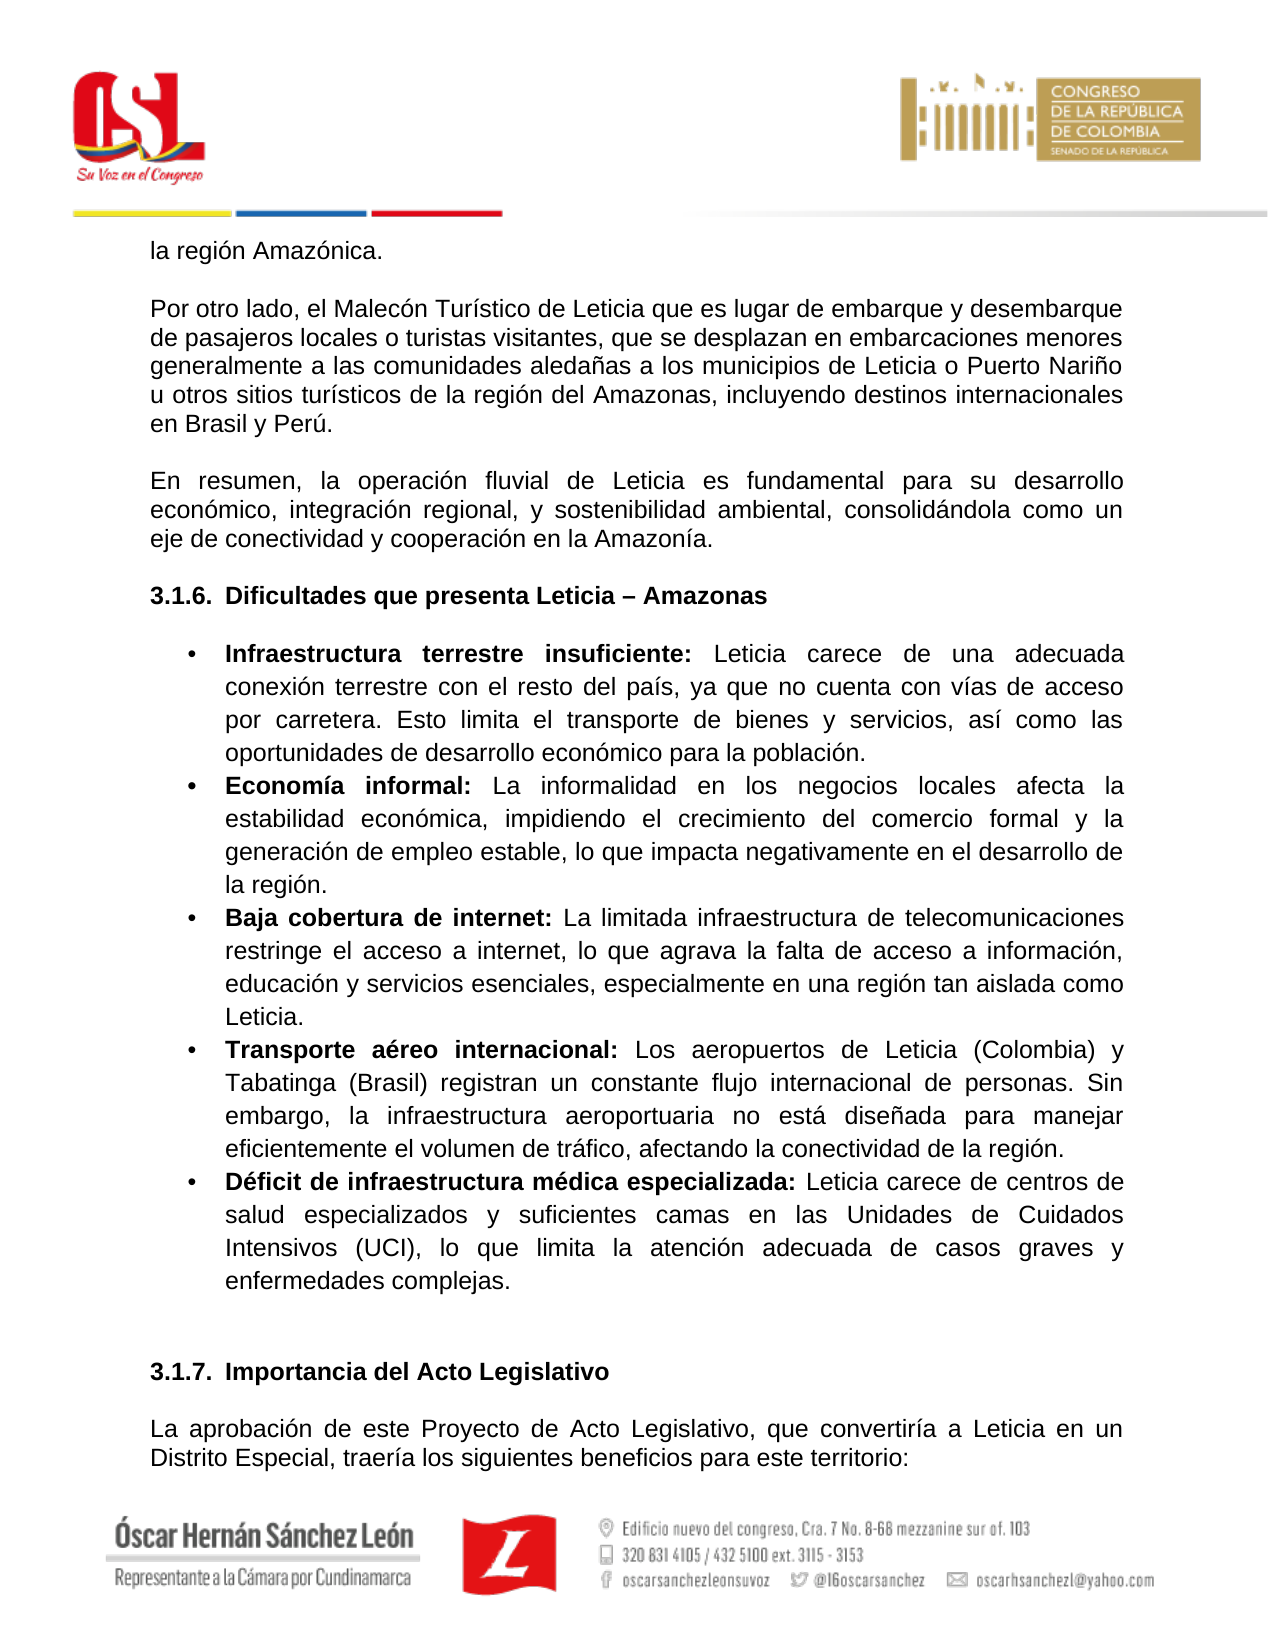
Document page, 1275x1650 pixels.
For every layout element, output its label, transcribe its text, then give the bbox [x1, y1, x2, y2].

list Dificultades que presenta Leticia – Amazonas [150, 581, 1125, 610]
list Baja cobertura de internet: La limitada infraestructura de telecomunicaciones restringe el acceso a internet, lo que agrava la falta de acceso a información, educación y servicios esenciales, especialmente en una región tan aislada como Leticia. [187, 903, 1125, 1031]
list Infraestructura terrestre insuficiente: Leticia carece de una adecuada conexión terrestre con el resto del país, ya que no cuenta con vías de acceso por carretera. Esto limita el transporte de bienes y servicios, así como las oportunidades de desarrollo económico para la población. [187, 639, 1125, 767]
list Déficit de infraestructura médica especializada: Leticia carece de centros de salud especializados y suficientes camas en las Unidades de Cuidados Intensivos (UCI), lo que limita la atención adecuada de casos graves y enfermedades complejas. [187, 1167, 1125, 1295]
list Transporte aéreo internacional: Los aeropuertos de Leticia (Colombia) y Tabatinga (Brasil) registran un constante flujo internacional de personas. Sin embargo, la infraestructura aeroportuaria no está diseñada para manejar eficientemente el volumen de tráfico, afectando la conectividad de la región. [187, 1035, 1125, 1163]
text En resumen, la operación fluvial de Leticia es fundamental para su desarrollo económico, integración regional, y sostenibilidad ambiental, consolidándola como un eje de conectividad y cooperación en la Amazonía. [150, 466, 1125, 553]
text Por otro lado, el Malecón Turístico de Leticia que es lugar de embarque y desembarque de pasajeros locales o turistas visitantes, que se desplazan en embarcaciones menores generalmente a las comunidades aledañas a los municipios de Leticia o Puerto Nariño u otros sitios turísticos de la región del Amazonas, incluyendo destinos internacionales en Brasil y Perú. [150, 294, 1125, 438]
text La aprobación de este Proyecto de Acto Legislativo, que convertiría a Leticia en un Distrito Especial, traería los siguientes beneficios para este territorio: [150, 1414, 1125, 1472]
picture [0, 3, 1268, 1650]
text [150, 236, 1125, 265]
list Economía informal: La informalidad en los negocios locales afecta la estabilidad económica, impidiendo el crecimiento del comercio formal y la generación de empleo estable, lo que impacta negativamente en el desarrollo de la región. [187, 771, 1125, 899]
list Importancia del Acto Legislativo [150, 1357, 1125, 1386]
